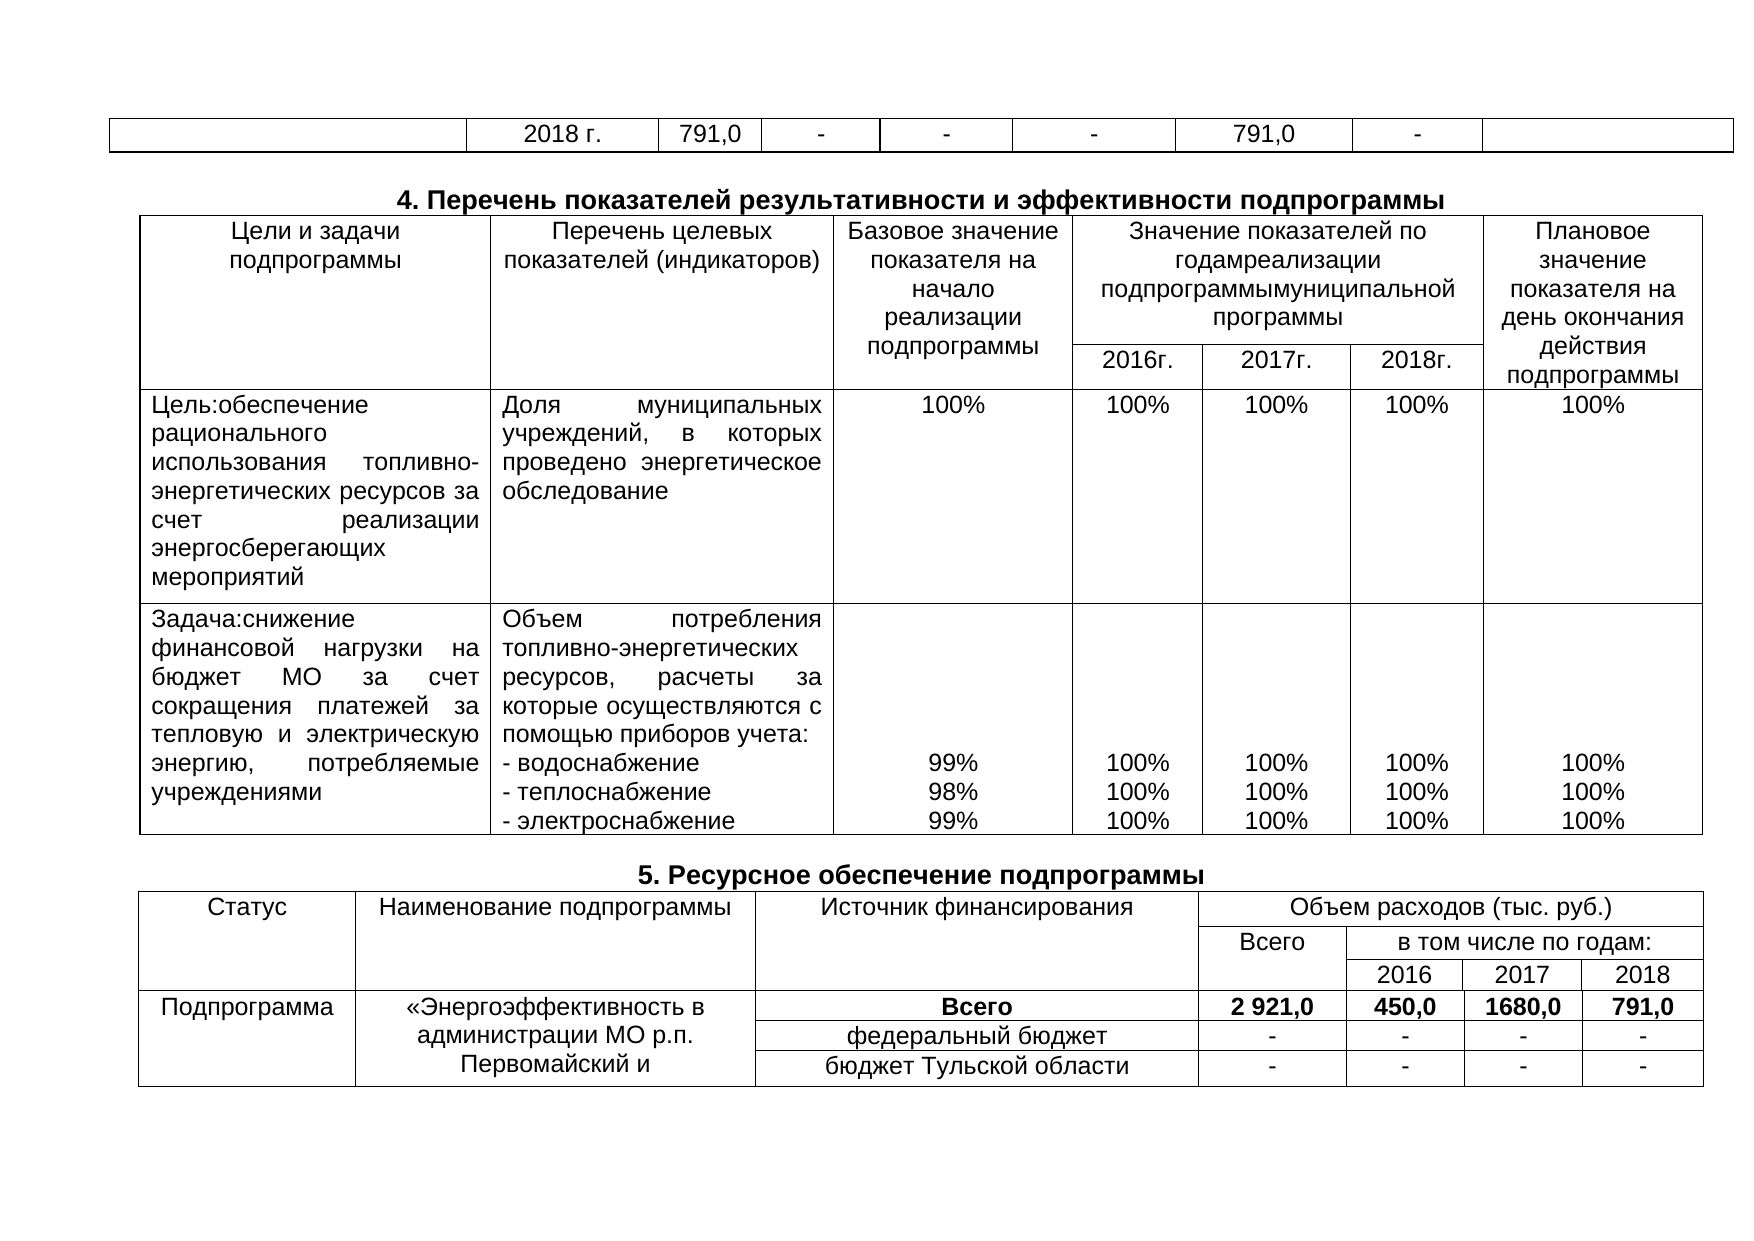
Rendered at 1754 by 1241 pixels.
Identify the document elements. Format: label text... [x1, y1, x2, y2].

table_cell 100% 100% 100% [1073, 604, 1202, 834]
table_cell 2 921,0 [1199, 991, 1346, 1020]
table_cell 100% [1484, 390, 1702, 603]
table_cell - [1353, 119, 1482, 151]
table_cell 100% [1203, 390, 1350, 603]
table_cell Цель:обеспечение рационального использования топливно-энергетических ресурсов за счет реализации энергосберегающих мероприятий [141, 390, 490, 603]
table_cell 791,0 [659, 119, 761, 151]
table_cell 2018г. [1351, 345, 1483, 388]
table_cell Подпрограмма [139, 991, 355, 1086]
table_cell 2018 г. [467, 119, 658, 151]
table_cell - [1347, 1021, 1464, 1050]
table_cell - [762, 119, 879, 151]
table_cell 99% 98% 99% [834, 604, 1072, 834]
table_header Статус [139, 892, 355, 990]
table_cell - [1199, 1021, 1346, 1050]
table_cell Задача:снижение финансовой нагрузки на бюджет МО за счет сокращения платежей за тепловую и электрическую энергию, потребляемые учреждениями [141, 604, 490, 834]
table_cell 100% [1073, 390, 1202, 603]
table_cell «Энергоэффективность в администрации МО р.п. Первомайский и муниципальных учреждениях, подведомственных администрации МО р.п.Первомайский» [356, 991, 755, 1086]
table_cell Всего [756, 991, 1198, 1020]
table_header Плановое значение показателя на день окончания действия подпрограммы [1484, 216, 1702, 388]
table_header Перечень целевых показателей (индикаторов) [491, 216, 833, 388]
table_header Значение показателей по годамреализации подпрограммымуниципальной программы [1073, 216, 1483, 343]
table_header Цели и задачи подпрограммы [141, 216, 490, 388]
table_cell - [1583, 1051, 1703, 1086]
text 5. Ресурсное обеспечение подпрограммы [177, 859, 1665, 891]
table_cell 2016 [1347, 960, 1462, 990]
table_header Наименование подпрограммы [356, 892, 755, 990]
table_cell - [1199, 1051, 1346, 1086]
table_cell федеральный бюджет [756, 1021, 1198, 1050]
table_header Источник финансирования [756, 892, 1198, 990]
table_cell 100% [834, 390, 1072, 603]
table_cell 2016г. [1073, 345, 1202, 388]
table_cell - [1583, 1021, 1703, 1050]
text 4. Перечень показателей результативности и эффективности подпрограммы [177, 184, 1665, 215]
table_cell - [881, 119, 1012, 151]
table_cell бюджет Тульской области [756, 1051, 1198, 1086]
table_cell [1483, 119, 1733, 151]
table_cell 100% 100% 100% [1351, 604, 1483, 834]
table_cell Объем потребления топливно-энергетических ресурсов, расчеты за которые осуществляются с помощью приборов учета: - водоснабжение - теплоснабжение - электроснабжение [491, 604, 833, 834]
table_cell 100% 100% 100% [1484, 604, 1702, 834]
table_cell - [1347, 1051, 1464, 1086]
table_cell 791,0 [1583, 991, 1703, 1020]
table_header Объем расходов (тыс. руб.) [1199, 892, 1703, 926]
table_cell - [1013, 119, 1175, 151]
table_cell 100% [1351, 390, 1483, 603]
table_cell Доля муниципальных учреждений, в которых проведено энергетическое обследование [491, 390, 833, 603]
table_cell - [1465, 1051, 1582, 1086]
table_cell 2017 [1463, 960, 1581, 990]
table_cell 2017г. [1203, 345, 1350, 388]
table_cell 2018 [1582, 960, 1703, 990]
table_header Базовое значение показателя на начало реализации подпрограммы [834, 216, 1072, 388]
table_cell - [1465, 1021, 1582, 1050]
table_cell в том числе по годам: [1347, 927, 1703, 959]
table_cell 100% 100% 100% [1203, 604, 1350, 834]
table_cell Всего [1199, 927, 1346, 990]
table_cell 1680,0 [1465, 991, 1582, 1020]
table_cell 791,0 [1176, 119, 1352, 151]
table_cell 450,0 [1347, 991, 1464, 1020]
